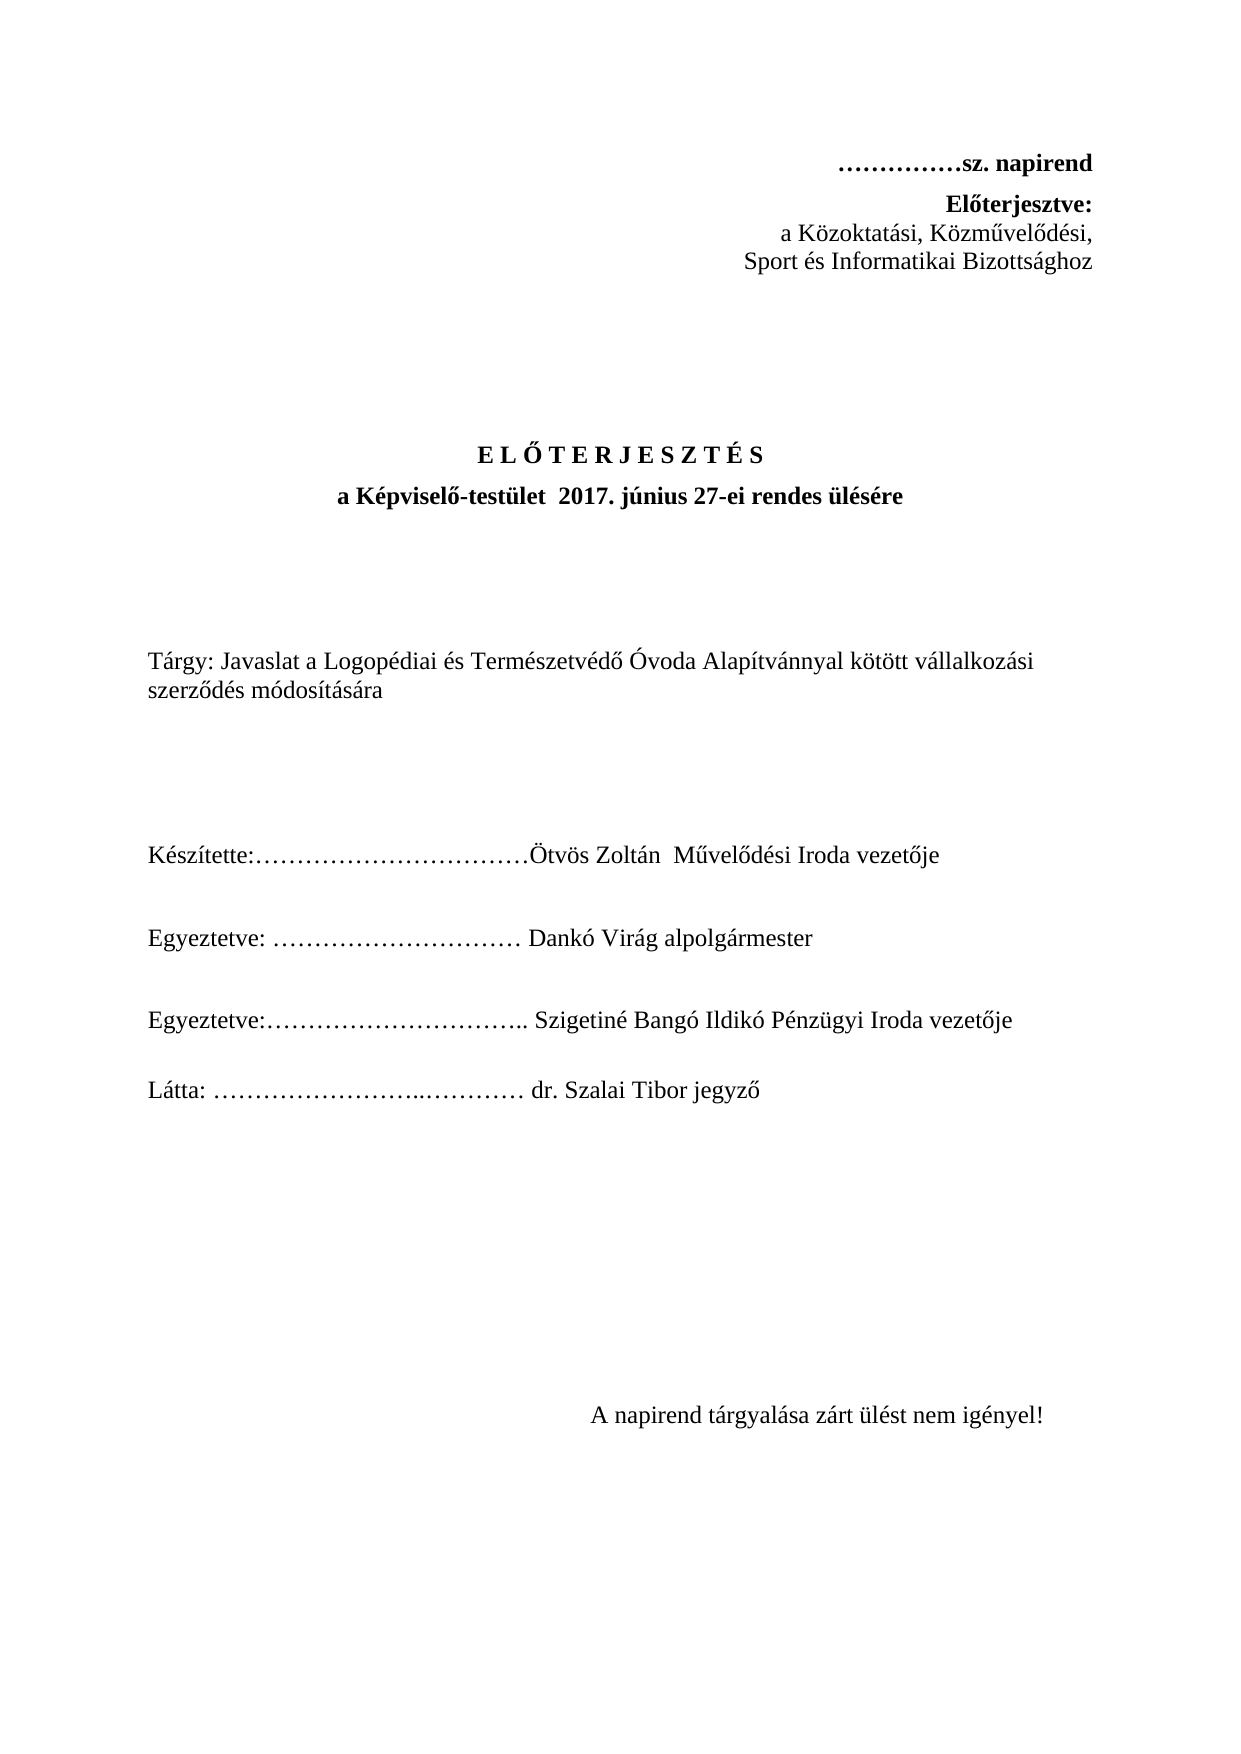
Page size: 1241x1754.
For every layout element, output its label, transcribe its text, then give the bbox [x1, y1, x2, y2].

text E L Ő T E R J E S Z T É S [148, 440, 1093, 469]
text ……………sz. napirend [148, 148, 1093, 176]
text Sport és Informatikai Bizottsághoz [148, 246, 1093, 275]
text Tárgy: Javaslat a Logopédiai és Természetvédő Óvoda Alapítvánnyal kötött vállalkozási szerződés módosítására [148, 646, 1093, 704]
text Előterjesztve: [148, 189, 1093, 218]
text Látta: ……………………..………… dr. Szalai Tibor jegyző [148, 1075, 1093, 1104]
text A napirend tárgyalása zárt ülést nem igényel! [516, 1400, 1093, 1429]
text Egyeztetve: ………………………… Dankó Virág alpolgármester [148, 923, 1093, 951]
text a Közoktatási, Közművelődési, [148, 218, 1093, 246]
text Egyeztetve:………………………….. Szigetiné Bangó Ildikó Pénzügyi Iroda vezetője [148, 1005, 1093, 1034]
text Készítette:……………………………Ötvös Zoltán Művelődési Iroda vezetője [148, 840, 1093, 869]
text a Képviselő-testület 2017. június 27-ei rendes ülésére [148, 481, 1093, 510]
